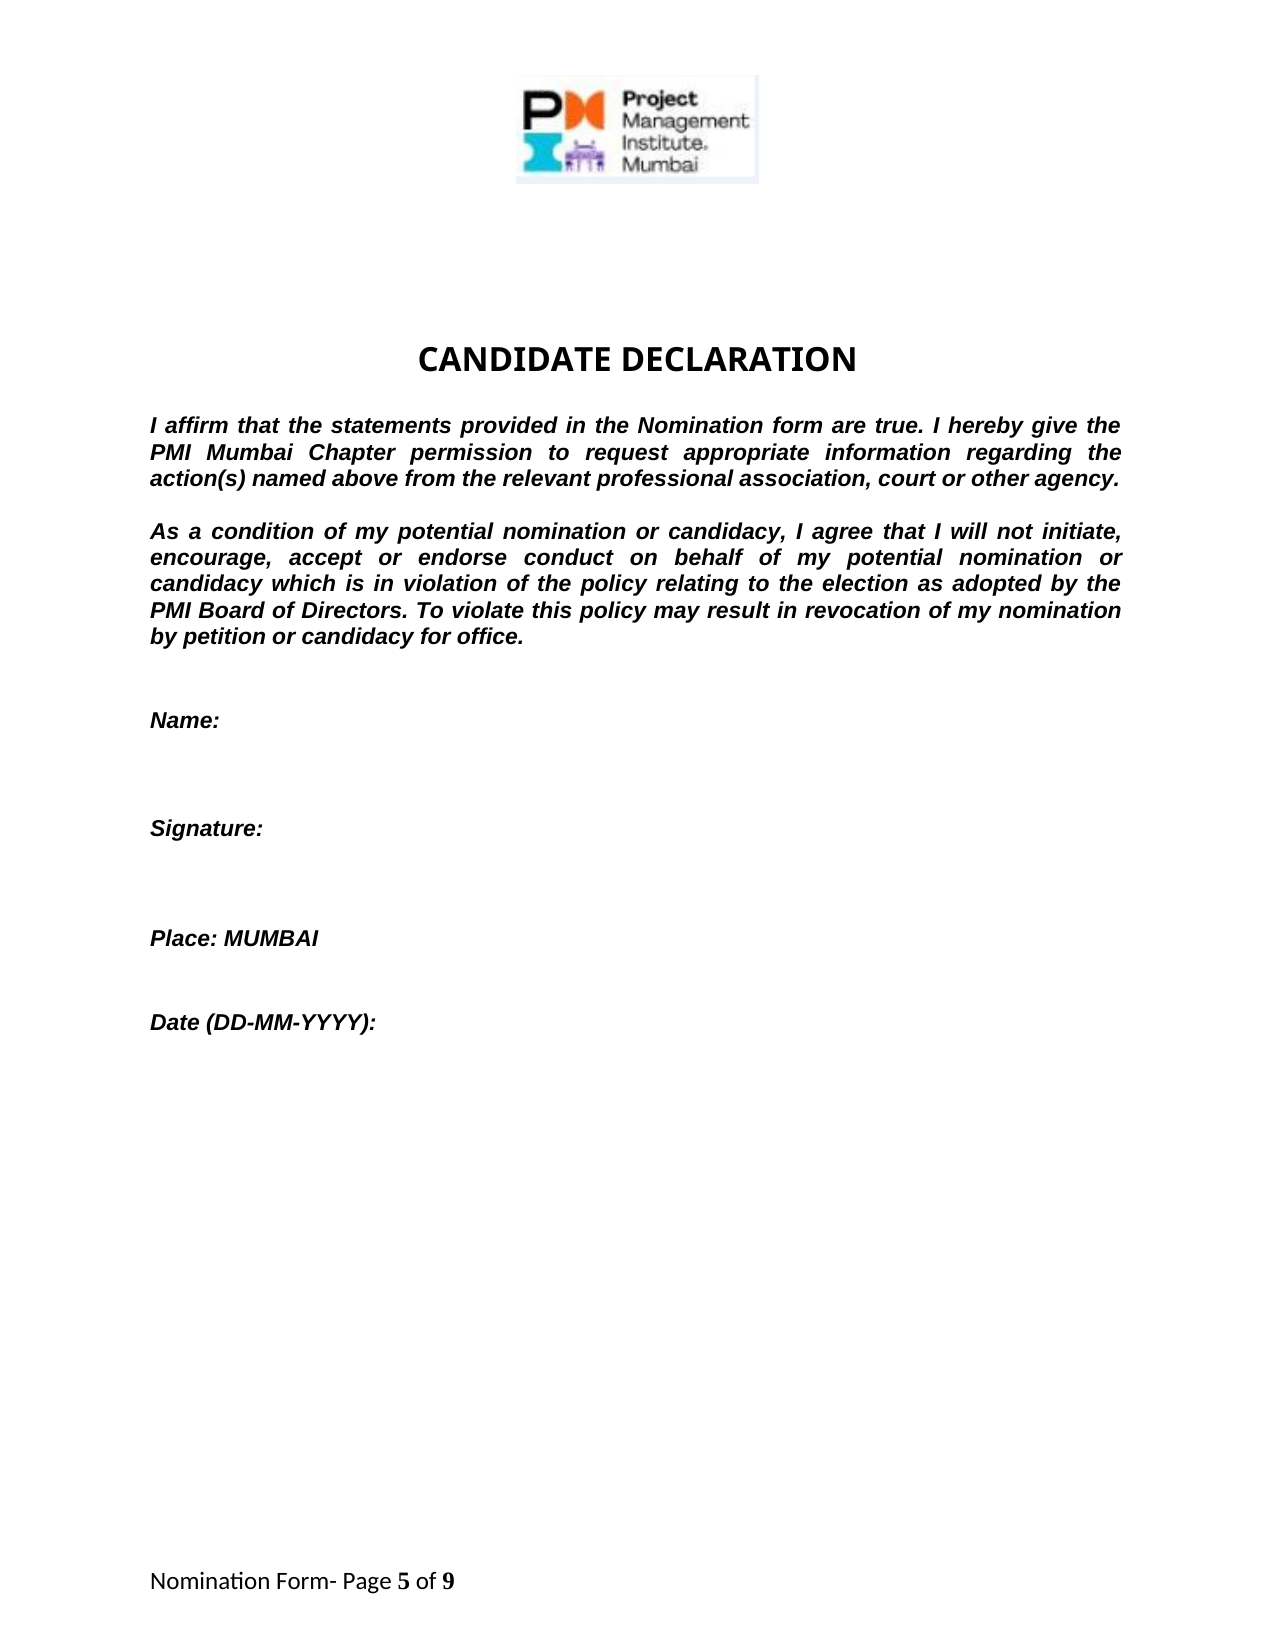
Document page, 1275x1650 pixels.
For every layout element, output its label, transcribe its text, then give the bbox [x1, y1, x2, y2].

text Place: MUMBAI [150, 925, 1125, 951]
text I affirm that the statements provided in the Nomination form are true. I hereby give the PMI Mumbai Chapter permission to request appropriate information regarding the action(s) named above from the relevant professional association, court or other agency. [150, 412, 1125, 491]
text Date (DD-MM-YYYY): [150, 1009, 1125, 1035]
text CANDIDATE DECLARATION [150, 336, 1125, 381]
picture [516, 75, 760, 184]
text Name: [150, 707, 1125, 733]
text Signature: [150, 815, 1125, 841]
text As a condition of my potential nomination or candidacy, I agree that I will not initiate, encourage, accept or endorse conduct on behalf of my potential nomination or candidacy which is in violation of the policy relating to the election as adopted by the PMI Board of Directors. To violate this policy may result in revocation of my nomination by petition or candidacy for office. [150, 518, 1125, 649]
